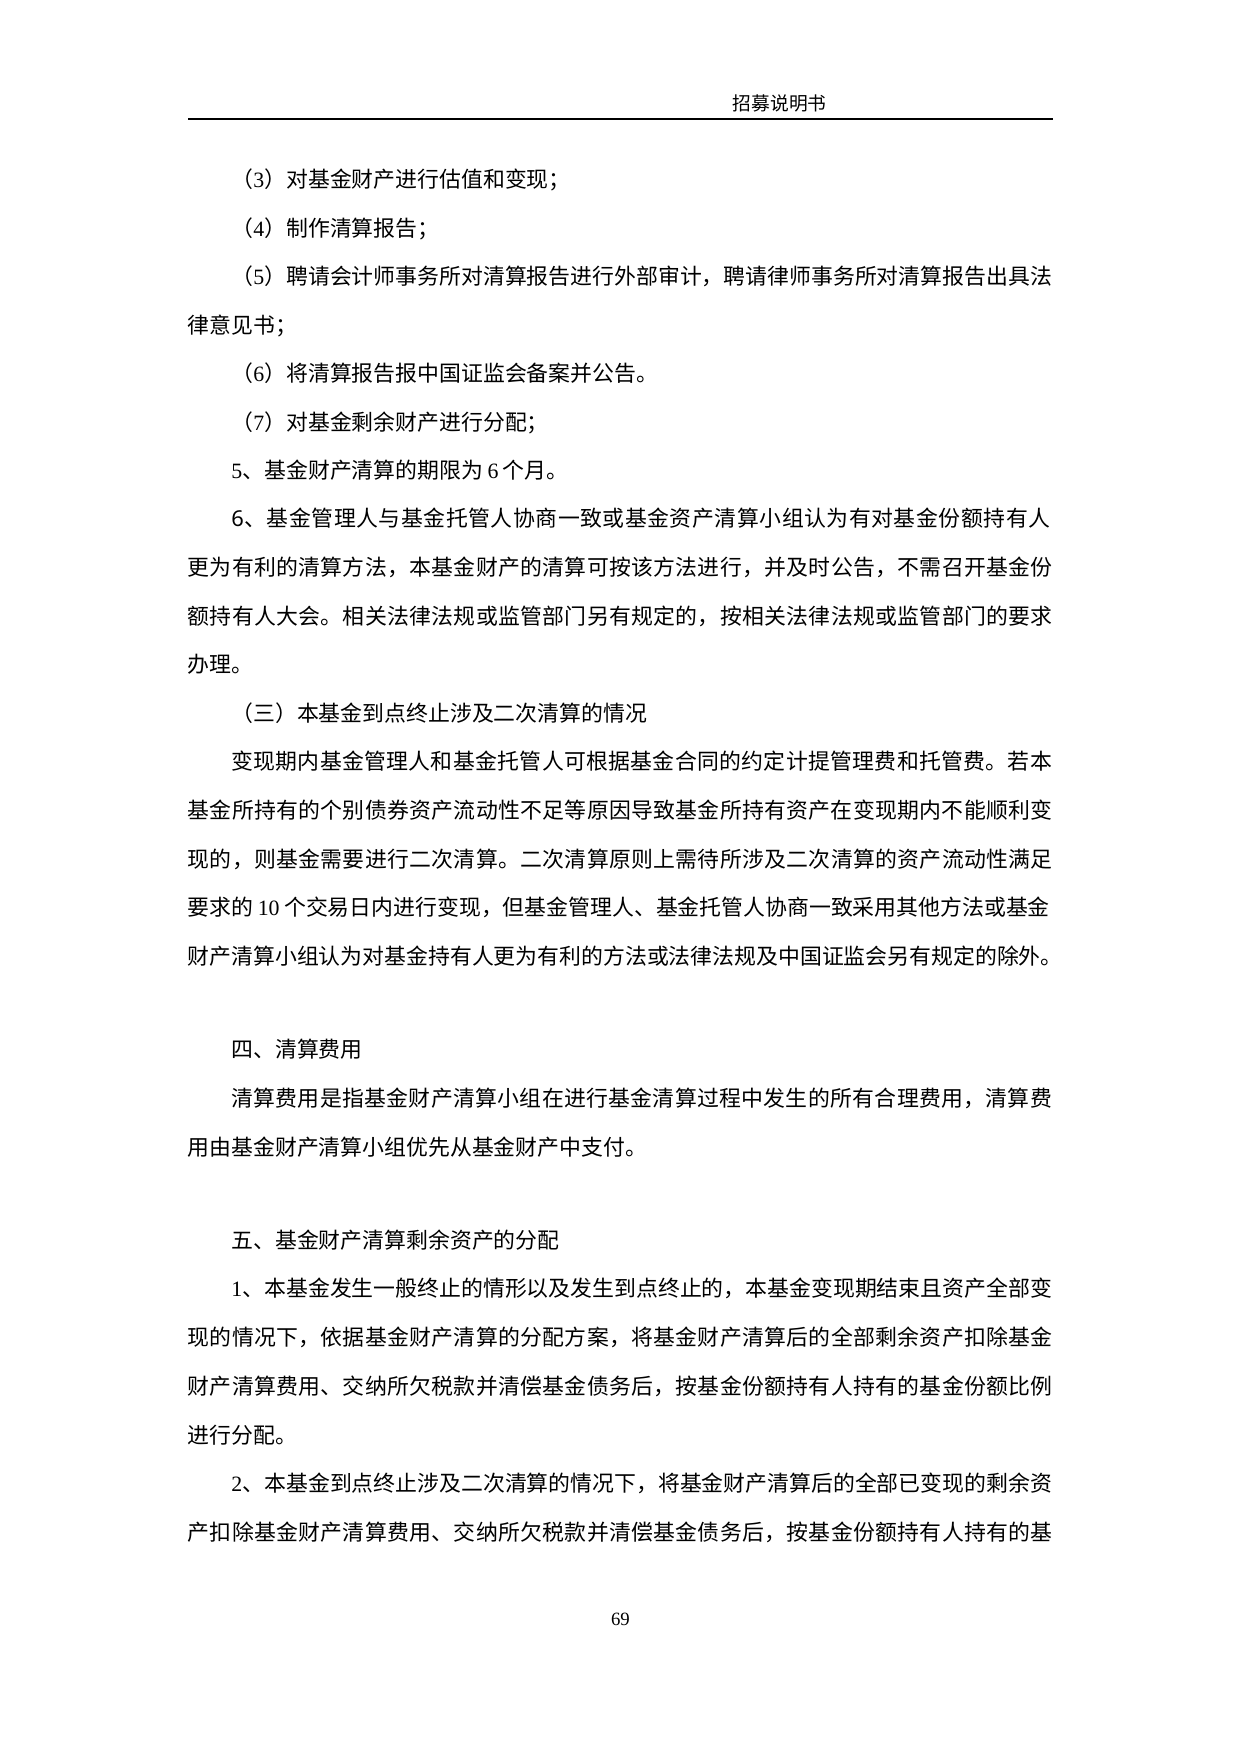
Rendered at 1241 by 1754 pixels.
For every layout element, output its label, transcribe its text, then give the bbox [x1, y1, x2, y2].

text （7）对基金剩余财产进行分配； [187, 404, 1053, 437]
text （3）对基金财产进行估值和变现； [187, 162, 1053, 194]
text （6）将清算报告报中国证监会备案并公告。 [187, 356, 1053, 388]
text 1、本基金发生一般终止的情形以及发生到点终止的，本基金变现期结束且资产全部变现的情况下，依据基金财产清算的分配方案，将基金财产清算后的全部剩余资产扣除基金财产清算费用、交纳所欠税款并清偿基金债务后，按基金份额持有人持有的基金份额比例进行分配。 [187, 1271, 1053, 1450]
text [187, 1466, 1053, 1547]
text （5）聘请会计师事务所对清算报告进行外部审计，聘请律师事务所对清算报告出具法律意见书； [187, 259, 1053, 340]
text 变现期内基金管理人和基金托管人可根据基金合同的约定计提管理费和托管费。若本基金所持有的个别债券资产流动性不足等原因导致基金所持有资产在变现期内不能顺利变现的，则基金需要进行二次清算。二次清算原则上需待所涉及二次清算的资产流动性满足要求的10个交易日内进行变现，但基金管理人、基金托管人协商一致采用其他方法或基金财产清算小组认为对基金持有人更为有利的方法或法律法规及中国证监会另有规定的除外。 [187, 744, 1053, 971]
text 五、基金财产清算剩余资产的分配 [187, 1223, 1053, 1255]
text 四、清算费用 [187, 1032, 1053, 1064]
text 清算费用是指基金财产清算小组在进行基金清算过程中发生的所有合理费用，清算费用由基金财产清算小组优先从基金财产中支付。 [187, 1080, 1053, 1162]
text （三）本基金到点终止涉及二次清算的情况 [187, 695, 1053, 728]
text 5、基金财产清算的期限为6个月。 [187, 452, 1053, 485]
text （4）制作清算报告； [187, 210, 1053, 243]
text 6、基金管理人与基金托管人协商一致或基金资产清算小组认为有对基金份额持有人更为有利的清算方法，本基金财产的清算可按该方法进行，并及时公告，不需召开基金份额持有人大会。相关法律法规或监管部门另有规定的，按相关法律法规或监管部门的要求办理。 [187, 501, 1053, 679]
